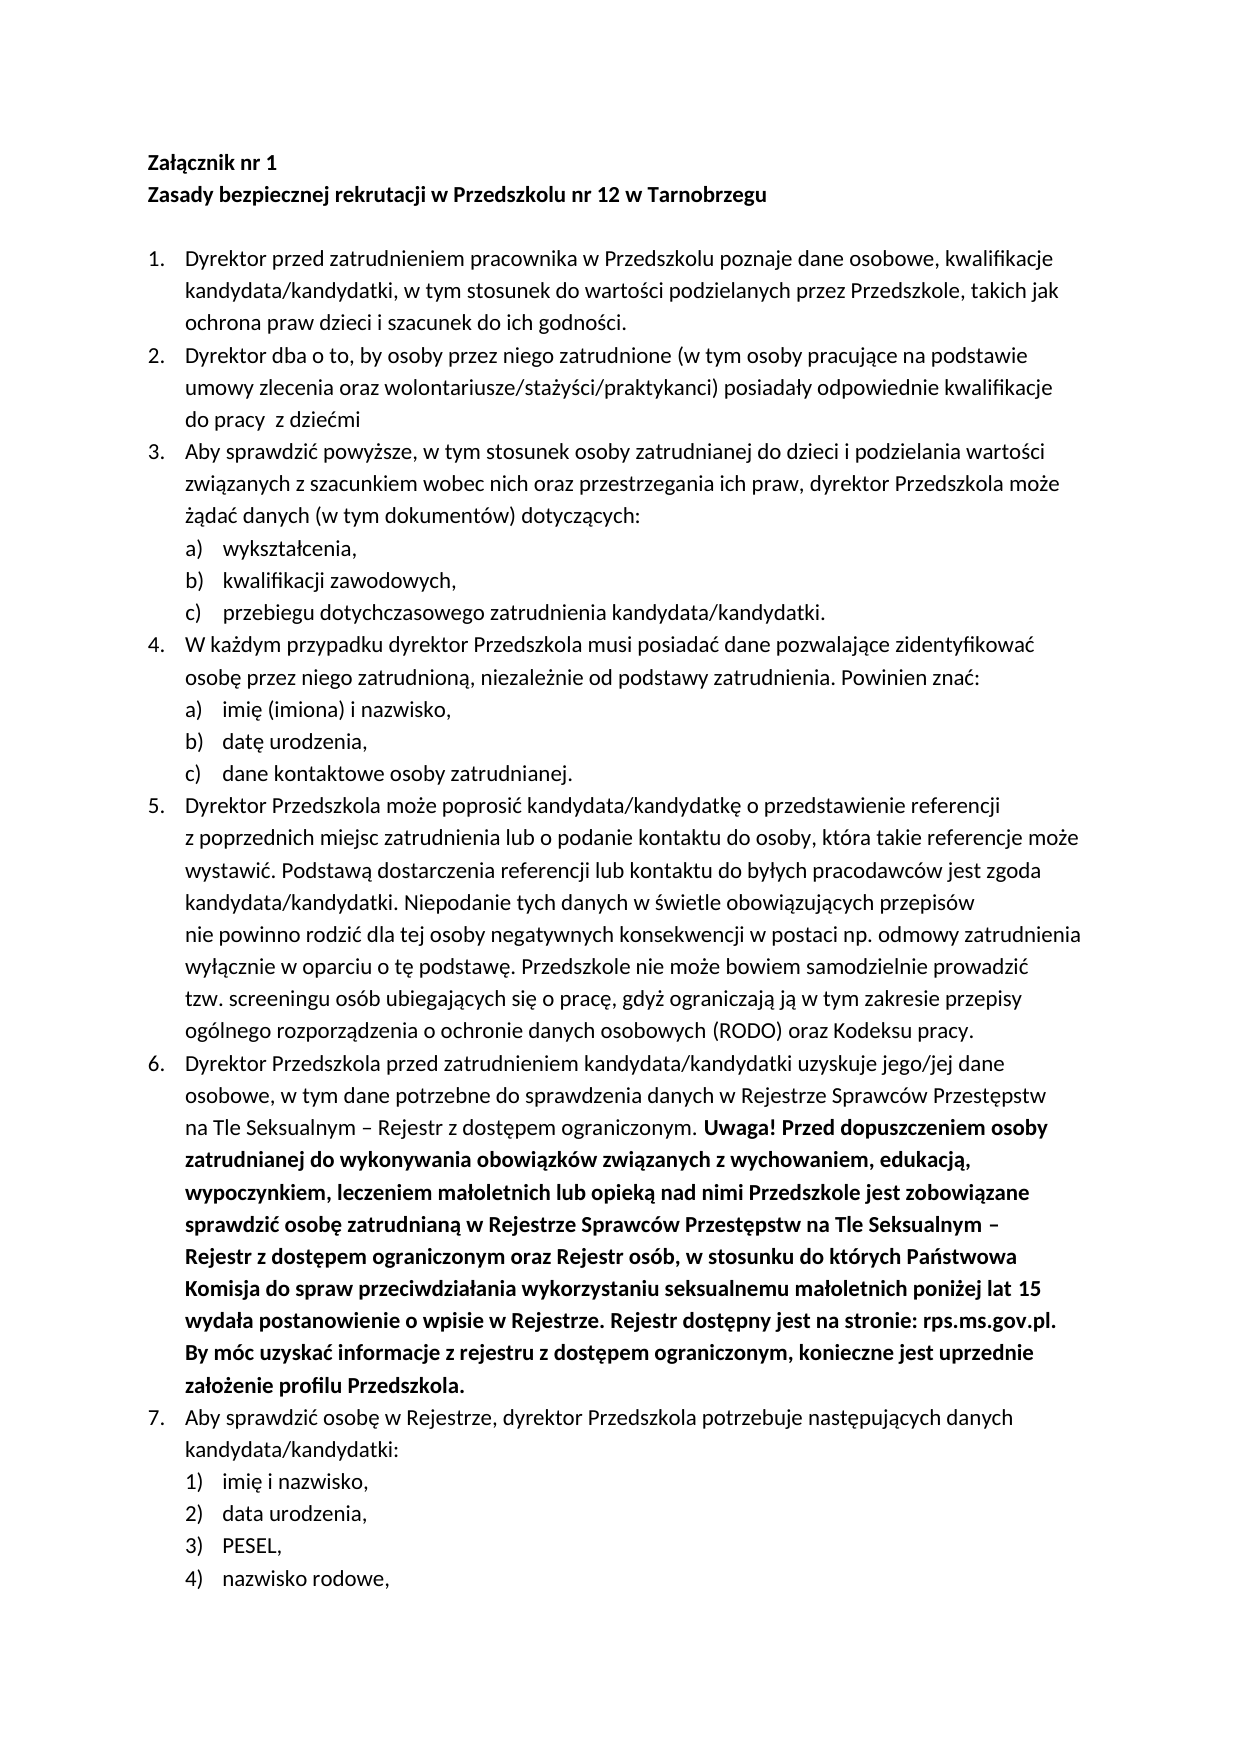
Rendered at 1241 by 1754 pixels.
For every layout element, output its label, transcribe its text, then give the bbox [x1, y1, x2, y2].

text Załącznik nr 1 [148, 148, 1093, 176]
text Zasady bezpiecznej rekrutacji w Przedszkolu nr 12 w Tarnobrzegu [148, 180, 1093, 208]
list Aby sprawdzić powyższe, w tym stosunek osoby zatrudnianej do dzieci i podzielania wartości związanych z szacunkiem wobec nich oraz przestrzegania ich praw, dyrektor Przedszkola może żądać danych (w tym dokumentów) dotyczących: [148, 437, 1093, 530]
list PESEL, [185, 1532, 1093, 1560]
list Dyrektor Przedszkola może poprosić kandydata/kandydatkę o przedstawienie referencji z poprzednich miejsc zatrudnienia lub o podanie kontaktu do osoby, która takie referencje może wystawić. Podstawą dostarczenia referencji lub kontaktu do byłych pracodawców jest zgoda kandydata/kandydatki. Niepodanie tych danych w świetle obowiązujących przepisów nie powinno rodzić dla tej osoby negatywnych konsekwencji w postaci np. odmowy zatrudnienia wyłącznie w oparciu o tę podstawę. Przedszkole nie może bowiem samodzielnie prowadzić tzw. screeningu osób ubiegających się o pracę, gdyż ograniczają ją w tym zakresie przepisy ogólnego rozporządzenia o ochronie danych osobowych (RODO) oraz Kodeksu pracy. [148, 791, 1093, 1045]
list Dyrektor przed zatrudnieniem pracownika w Przedszkolu poznaje dane osobowe, kwalifikacje kandydata/kandydatki, w tym stosunek do wartości podzielanych przez Przedszkole, takich jak ochrona praw dzieci i szacunek do ich godności. [148, 244, 1093, 337]
list imię (imiona) i nazwisko, [185, 695, 1093, 723]
list Aby sprawdzić osobę w Rejestrze, dyrektor Przedszkola potrzebuje następujących danych kandydata/kandydatki: [148, 1403, 1093, 1463]
list kwalifikacji zawodowych, [185, 566, 1093, 594]
list datę urodzenia, [185, 727, 1093, 755]
list Dyrektor dba o to, by osoby przez niego zatrudnione (w tym osoby pracujące na podstawie umowy zlecenia oraz wolontariusze/stażyści/praktykanci) posiadały odpowiednie kwalifikacje do pracy z dziećmi [148, 341, 1093, 433]
list Dyrektor Przedszkola przed zatrudnieniem kandydata/kandydatki uzyskuje jego/jej dane osobowe, w tym dane potrzebne do sprawdzenia danych w Rejestrze Sprawców Przestępstw na Tle Seksualnym – Rejestr z dostępem ograniczonym. Uwaga! Przed dopuszczeniem osoby zatrudnianej do wykonywania obowiązków związanych z wychowaniem, edukacją, wypoczynkiem, leczeniem małoletnich lub opieką nad nimi Przedszkole jest zobowiązane sprawdzić osobę zatrudnianą w Rejestrze Sprawców Przestępstw na Tle Seksualnym – Rejestr z dostępem ograniczonym oraz Rejestr osób, w stosunku do których Państwowa Komisja do spraw przeciwdziałania wykorzystaniu seksualnemu małoletnich poniżej lat 15 wydała postanowienie o wpisie w Rejestrze. Rejestr dostępny jest na stronie: rps.ms.gov.pl. By móc uzyskać informacje z rejestru z dostępem ograniczonym, konieczne jest uprzednie założenie profilu Przedszkola. [148, 1049, 1093, 1399]
list W każdym przypadku dyrektor Przedszkola musi posiadać dane pozwalające zidentyfikować osobę przez niego zatrudnioną, niezależnie od podstawy zatrudnienia. Powinien znać: [148, 630, 1093, 691]
list przebiegu dotychczasowego zatrudnienia kandydata/kandydatki. [185, 598, 1093, 626]
list wykształcenia, [185, 534, 1093, 562]
list imię i nazwisko, [185, 1467, 1093, 1495]
list data urodzenia, [185, 1499, 1093, 1527]
list dane kontaktowe osoby zatrudnianej. [185, 759, 1093, 787]
list nazwisko rodowe, [185, 1564, 1093, 1592]
